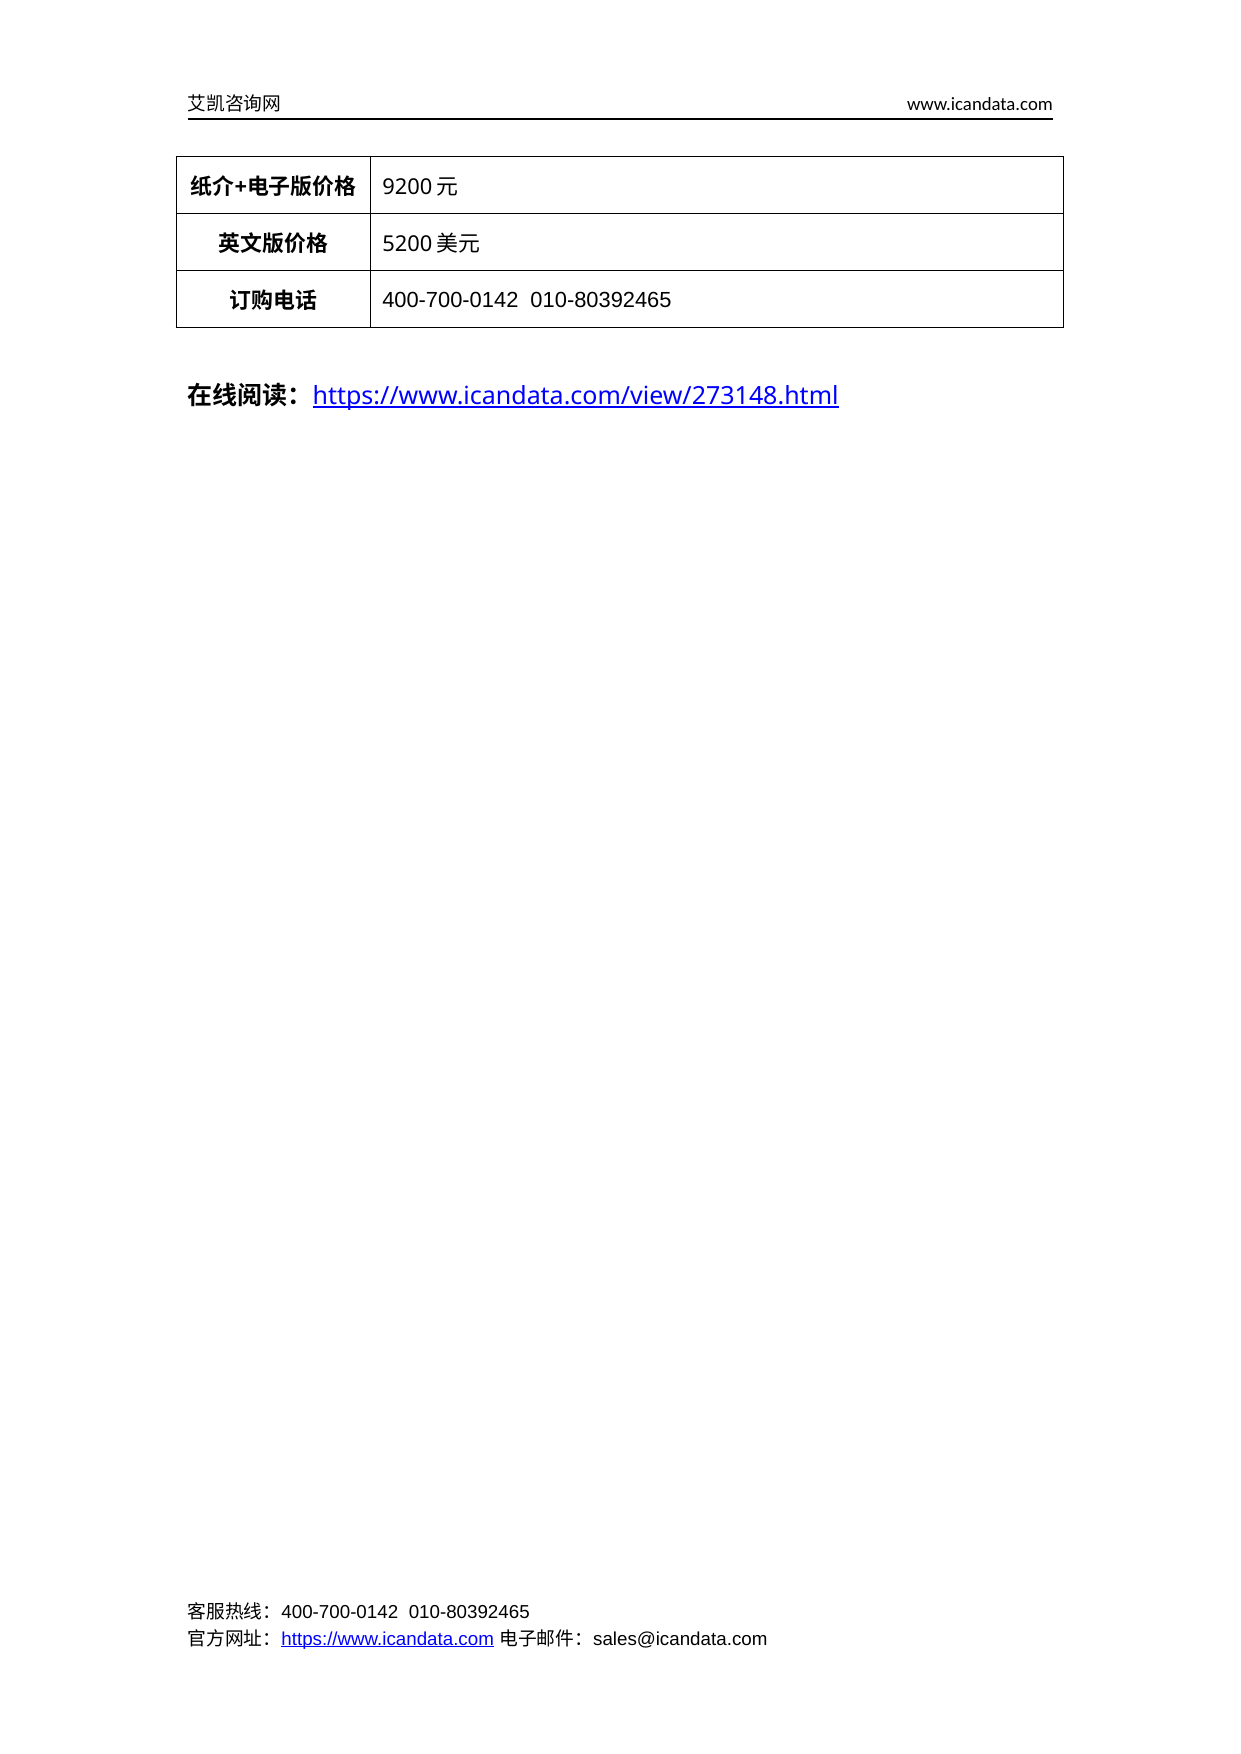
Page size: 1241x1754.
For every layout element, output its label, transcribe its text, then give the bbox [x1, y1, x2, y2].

table_cell 英文版价格 [177, 214, 370, 270]
table_cell 9200元 [371, 157, 1063, 213]
table_cell 纸介+电子版价格 [177, 157, 370, 213]
text 在线阅读：https://www.icandata.com/view/273148.html [187, 361, 1053, 426]
table_cell 400-700-0142 010-80392465 [371, 271, 1063, 327]
table_cell 订购电话 [177, 271, 370, 327]
table_cell 5200美元 [371, 214, 1063, 270]
